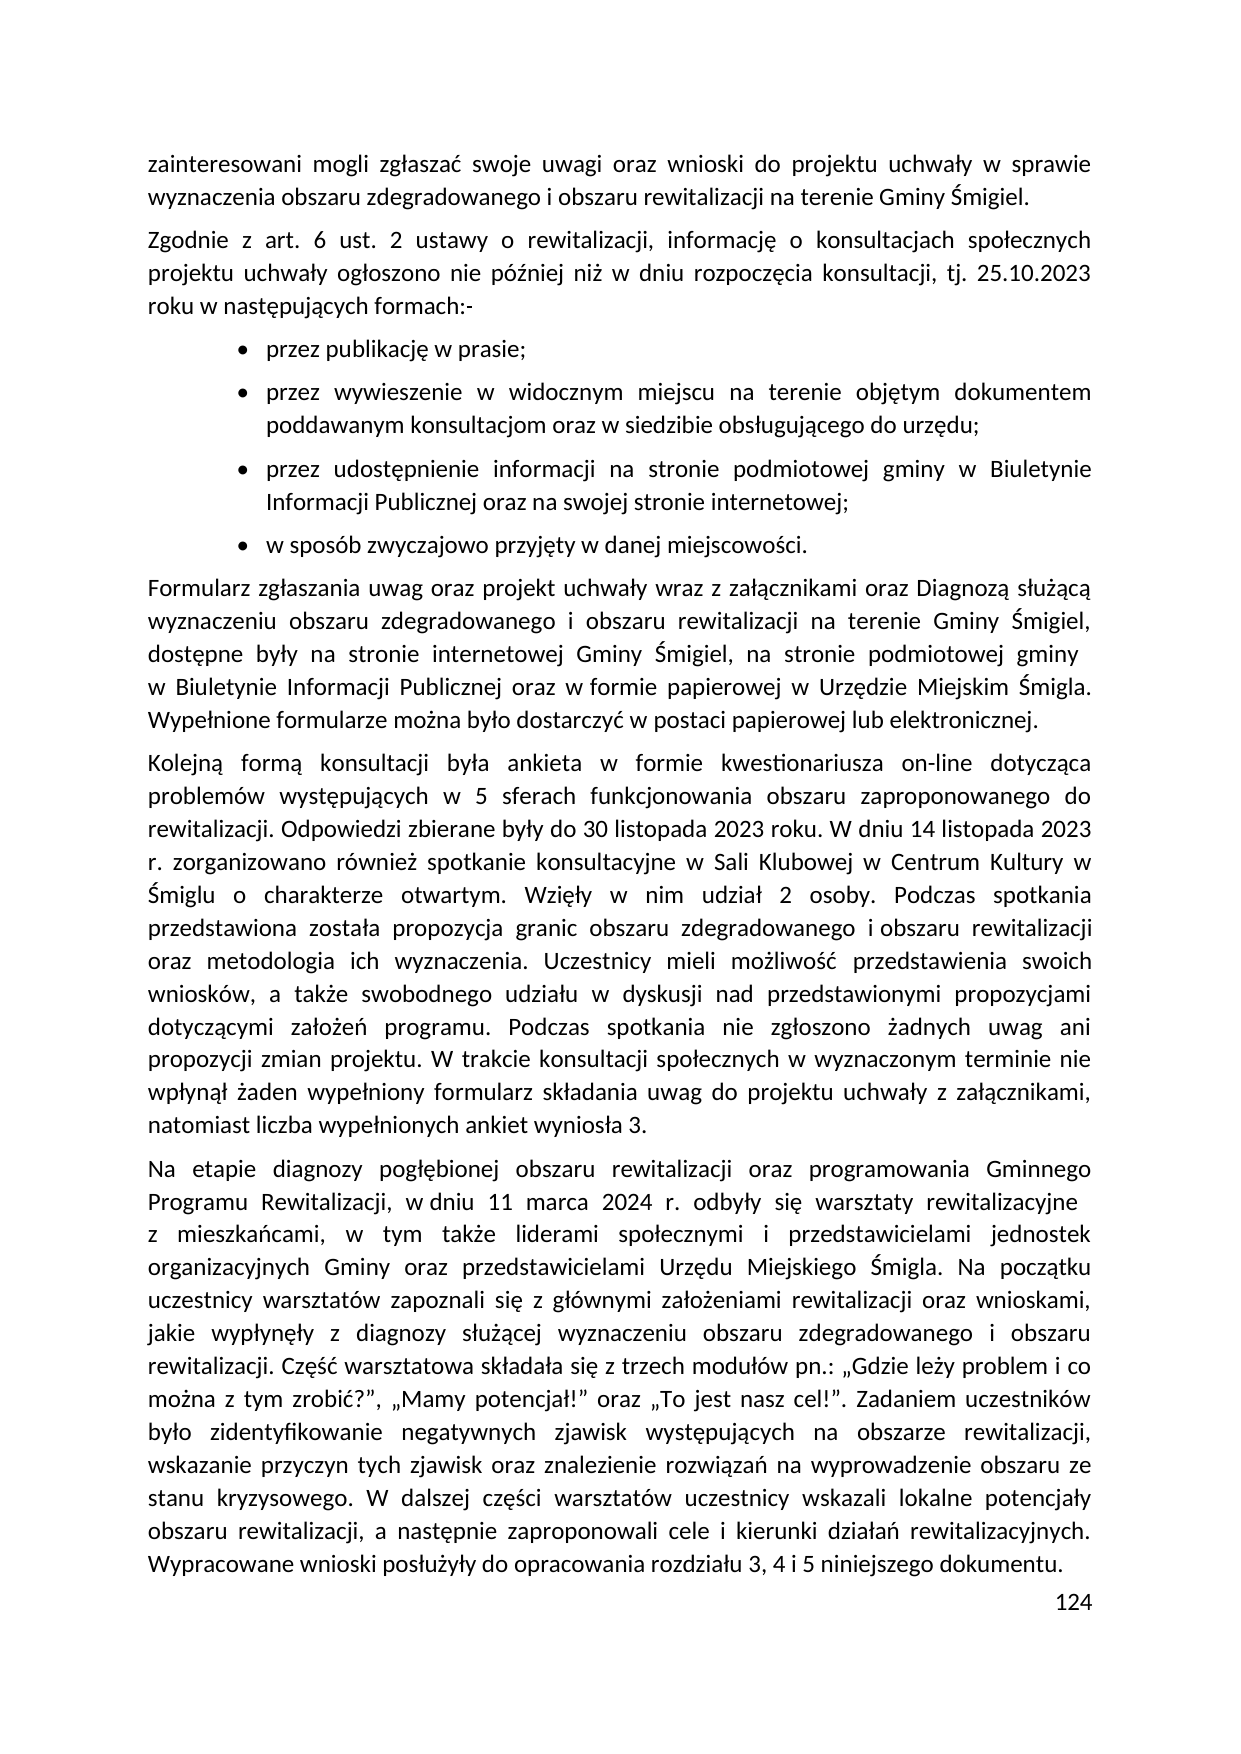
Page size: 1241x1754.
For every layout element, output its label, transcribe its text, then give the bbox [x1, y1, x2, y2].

text Na etapie diagnozy pogłębionej obszaru rewitalizacji oraz programowania Gminnego Programu Rewitalizacji, w dniu 11 marca 2024 r. odbyły się warsztaty rewitalizacyjne z mieszkańcami, w tym także liderami społecznymi i przedstawicielami jednostek organizacyjnych Gminy oraz przedstawicielami Urzędu Miejskiego Śmigla. Na początku uczestnicy warsztatów zapoznali się z głównymi założeniami rewitalizacji oraz wnioskami, jakie wypłynęły z diagnozy służącej wyznaczeniu obszaru zdegradowanego i obszaru rewitalizacji. Część warsztatowa składała się z trzech modułów pn.: „Gdzie leży problem i co można z tym zrobić?”, „Mamy potencjał!” oraz „To jest nasz cel!”. Zadaniem uczestników było zidentyfikowanie negatywnych zjawisk występujących na obszarze rewitalizacji, wskazanie przyczyn tych zjawisk oraz znalezienie rozwiązań na wyprowadzenie obszaru ze stanu kryzysowego. W dalszej części warsztatów uczestnicy wskazali lokalne potencjały obszaru rewitalizacji, a następnie zaproponowali cele i kierunki działań rewitalizacyjnych. Wypracowane wnioski posłużyły do opracowania rozdziału 3, 4 i 5 niniejszego dokumentu. [148, 1153, 1092, 1578]
text Formularz zgłaszania uwag oraz projekt uchwały wraz z załącznikami oraz Diagnozą służącą wyznaczeniu obszaru zdegradowanego i obszaru rewitalizacji na terenie Gminy Śmigiel, dostępne były na stronie internetowej Gminy Śmigiel, na stronie podmiotowej gminy w Biuletynie Informacji Publicznej oraz w formie papierowej w Urzędzie Miejskim Śmigla. Wypełnione formularze można było dostarczyć w postaci papierowej lub elektronicznej. [148, 572, 1092, 734]
text Kolejną formą konsultacji była ankieta w formie kwestionariusza on-line dotycząca problemów występujących w 5 sferach funkcjonowania obszaru zaproponowanego do rewitalizacji. Odpowiedzi zbierane były do 30 listopada 2023 roku. W dniu 14 listopada 2023 r. zorganizowano również spotkanie konsultacyjne w Sali Klubowej w Centrum Kultury w Śmiglu o charakterze otwartym. Wzięły w nim udział 2 osoby. Podczas spotkania przedstawiona została propozycja granic obszaru zdegradowanego i obszaru rewitalizacji oraz metodologia ich wyznaczenia. Uczestnicy mieli możliwość przedstawienia swoich wniosków, a także swobodnego udziału w dyskusji nad przedstawionymi propozycjami dotyczącymi założeń programu. Podczas spotkania nie zgłoszono żadnych uwag ani propozycji zmian projektu. W trakcie konsultacji społecznych w wyznaczonym terminie nie wpłynął żaden wypełniony formularz składania uwag do projektu uchwały z załącznikami, natomiast liczba wypełnionych ankiet wyniosła 3. [148, 747, 1092, 1140]
text Zgodnie z art. 6 ust. 2 ustawy o rewitalizacji, informację o konsultacjach społecznych projektu uchwały ogłoszono nie później niż w dniu rozpoczęcia konsultacji, tj. 25.10.2023 roku w następujących formach: [148, 224, 1092, 320]
text • przez wywieszenie w widocznym miejscu na terenie objętym dokumentem poddawanym konsultacjom oraz w siedzibie obsługującego do urzędu; [236, 376, 1092, 440]
text • w sposób zwyczajowo przyjęty w danej miejscowości. [236, 529, 1092, 559]
text • przez udostępnienie informacji na stronie podmiotowej gminy w Biuletynie Informacji Publicznej oraz na swojej stronie internetowej; [236, 453, 1092, 516]
text • przez publikację w prasie; [236, 333, 1092, 364]
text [148, 148, 1092, 211]
